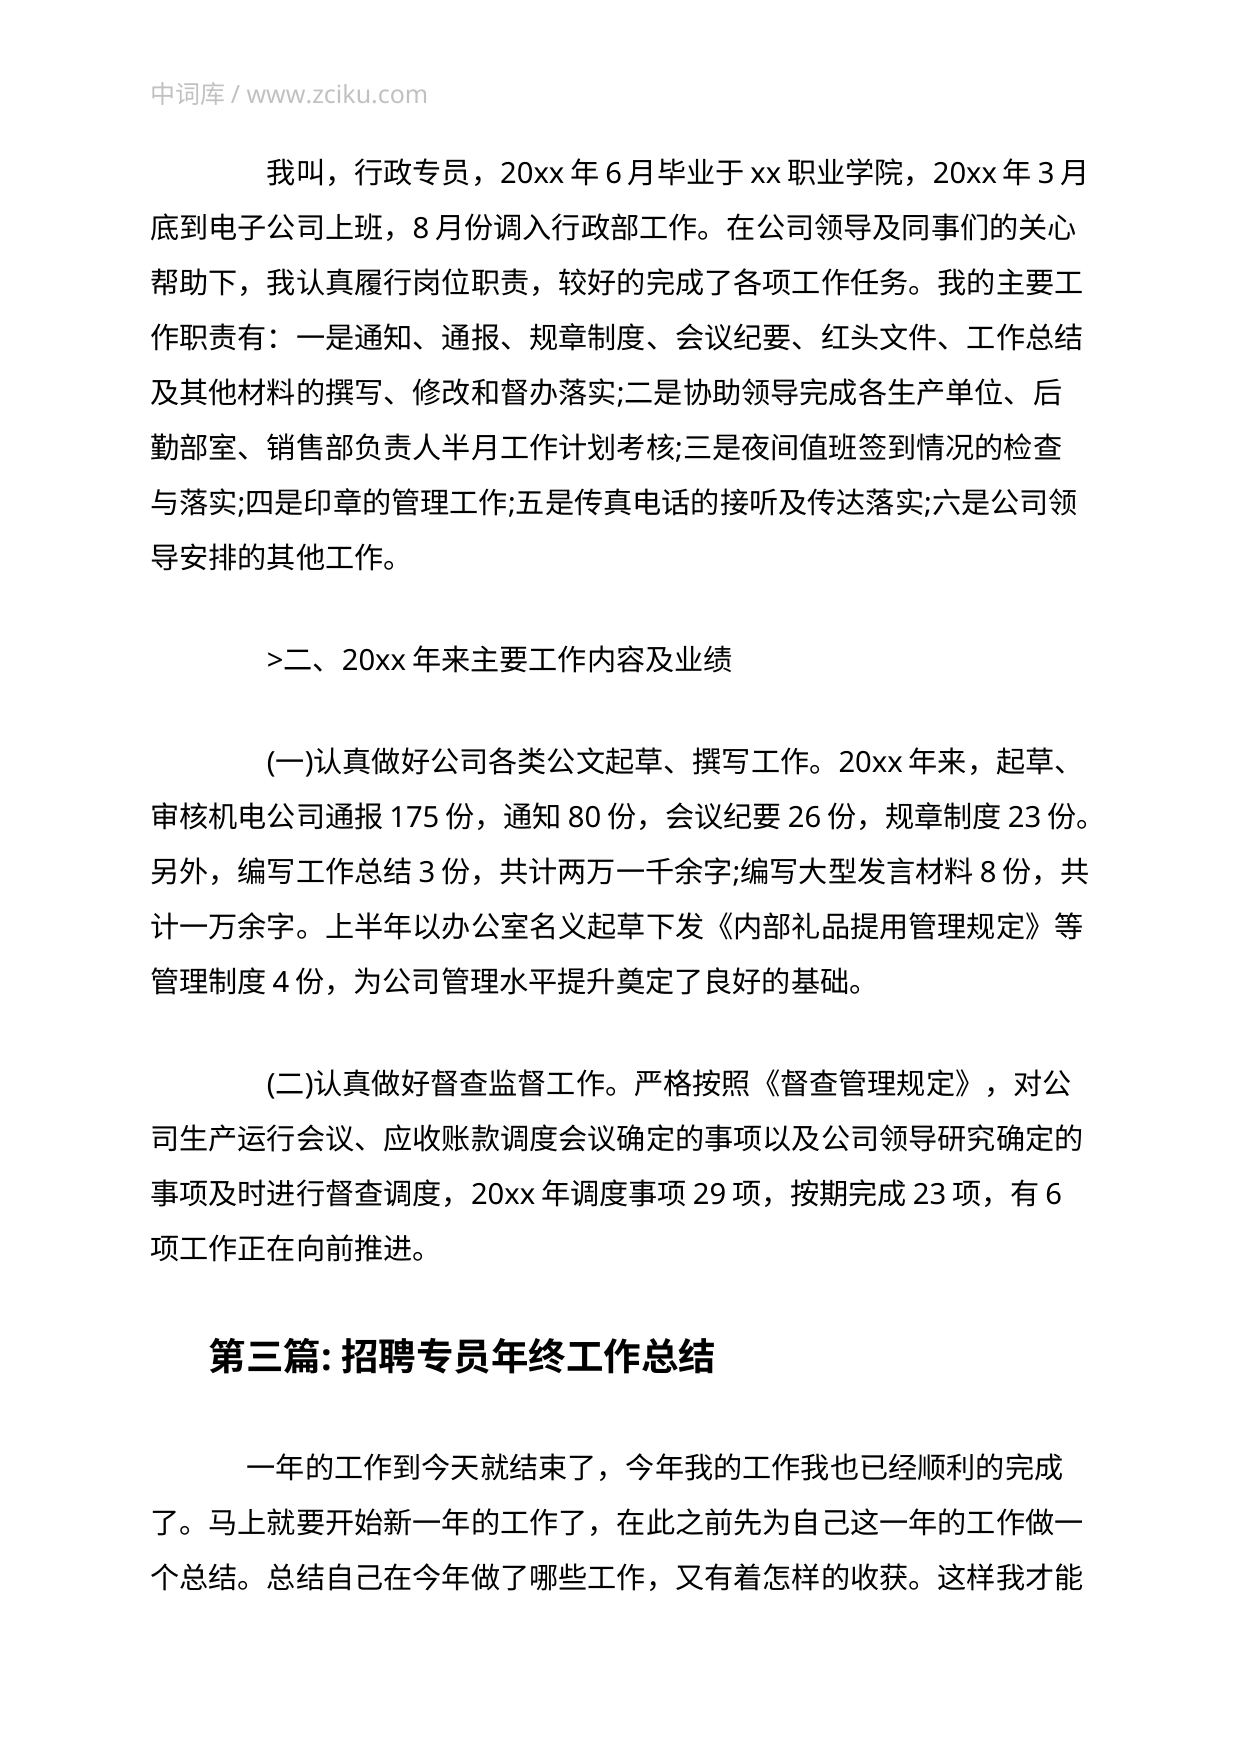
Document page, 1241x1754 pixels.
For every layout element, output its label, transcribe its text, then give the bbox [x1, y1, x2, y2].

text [150, 1445, 1090, 1597]
text >二、20xx年来主要工作内容及业绩 [150, 637, 1090, 679]
text (一)认真做好公司各类公文起草、撰写工作。20xx年来，起草、审核机电公司通报175份，通知80份，会议纪要26份，规章制度23份。另外，编写工作总结3份，共计两万一千余字;编写大型发言材料8份，共计一万余字。上半年以办公室名义起草下发《内部礼品提用管理规定》等管理制度4份，为公司管理水平提升奠定了良好的基础。 [150, 738, 1090, 1001]
text 第三篇: 招聘专员年终工作总结 [150, 1327, 1090, 1382]
text (二)认真做好督查监督工作。严格按照《督查管理规定》，对公司生产运行会议、应收账款调度会议确定的事项以及公司领导研究确定的事项及时进行督查调度，20xx年调度事项29项，按期完成23项，有6项工作正在向前推进。 [150, 1060, 1090, 1268]
text 我叫，行政专员，20xx年6月毕业于xx职业学院，20xx年3月底到电子公司上班，8月份调入行政部工作。在公司领导及同事们的关心帮助下，我认真履行岗位职责，较好的完成了各项工作任务。我的主要工作职责有：一是通知、通报、规章制度、会议纪要、红头文件、工作总结及其他材料的撰写、修改和督办落实;二是协助领导完成各生产单位、后勤部室、销售部负责人半月工作计划考核;三是夜间值班签到情况的检查与落实;四是印章的管理工作;五是传真电话的接听及传达落实;六是公司领导安排的其他工作。 [150, 150, 1090, 577]
